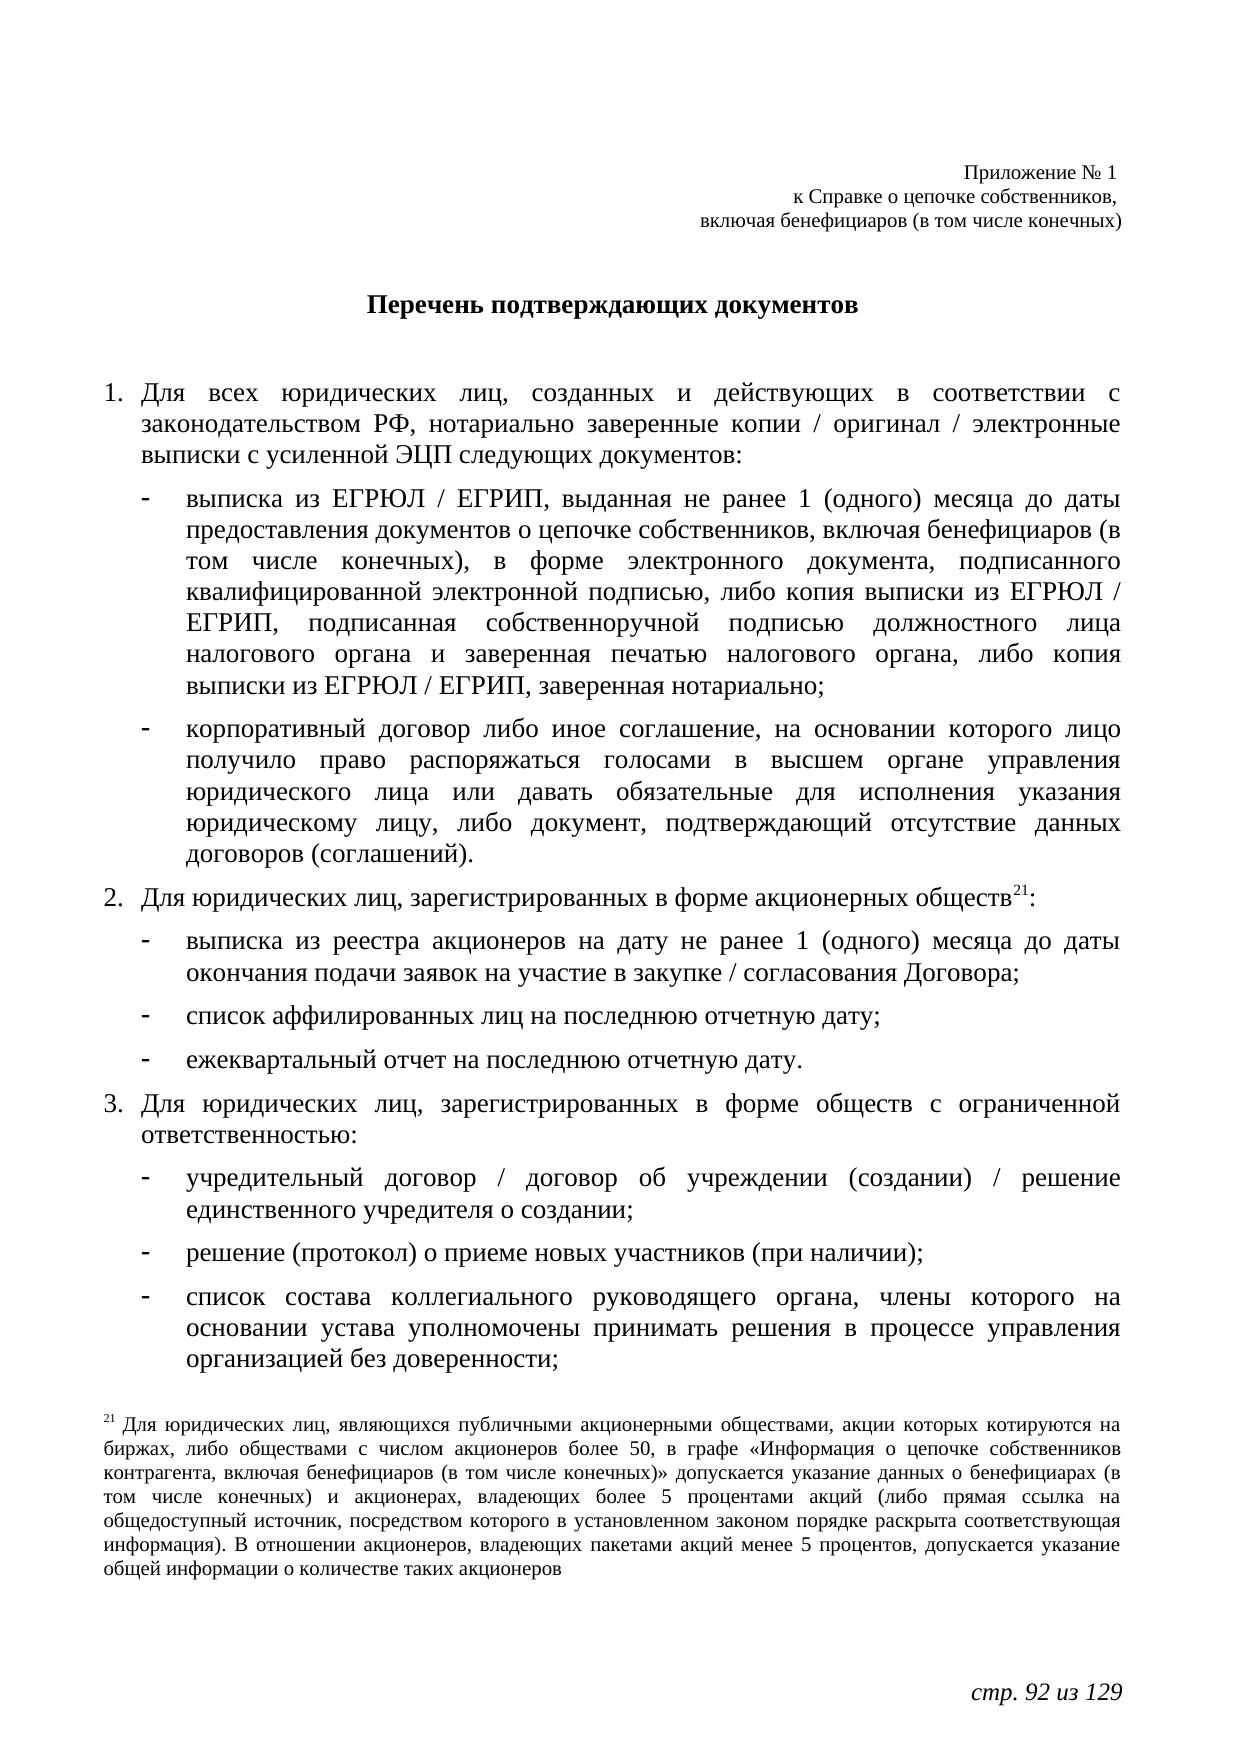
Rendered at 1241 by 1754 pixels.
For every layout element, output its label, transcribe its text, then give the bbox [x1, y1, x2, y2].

list ежеквартальный отчет на последнюю отчетную дату. [141, 1043, 1122, 1074]
list решение (протокол) о приеме новых участников (при наличии); [141, 1236, 1122, 1268]
list выписка из ЕГРЮЛ / ЕГРИП, выданная не ранее 1 (одного) месяца до даты предоставления документов о цепочке собственников, включая бенефициаров (в том числе конечных), в форме электронного документа, подписанного квалифицированной электронной подписью, либо копия выписки из ЕГРЮЛ / ЕГРИП, подписанная собственноручной подписью должностного лица налогового органа и заверенная печатью налогового органа, либо копия выписки из ЕГРЮЛ / ЕГРИП, заверенная нотариально; [141, 482, 1122, 700]
text Перечень подтверждающих документов [103, 288, 1122, 320]
list учредительный договор / договор об учреждении (создании) / решение единственного учредителя о создании; [141, 1162, 1122, 1224]
list список аффилированных лиц на последнюю отчетную дату; [141, 999, 1122, 1031]
list Для юридических лиц, зарегистрированных в форме обществ с ограниченной ответственностью: [103, 1087, 1122, 1149]
list Для всех юридических лиц, созданных и действующих в соответствии с законодательством РФ, нотариально заверенные копии / оригинал / электронные выписки с усиленной ЭЦП следующих документов: [103, 376, 1122, 469]
list Для юридических лиц, зарегистрированных в форме акционерных обществ: [103, 881, 1122, 912]
list выписка из реестра акционеров на дату не ранее 1 (одного) месяца до даты окончания подачи заявок на участие в закупке / согласования Договора; [141, 924, 1122, 987]
text Приложение № 1 к Справке о цепочке собственников, включая бенефициаров (в том числе конечных) [103, 160, 1122, 232]
list корпоративный договор либо иное соглашение, на основании которого лицо получило право распоряжаться голосами в высшем органе управления юридического лица или давать обязательные для исполнения указания юридическому лицу, либо документ, подтверждающий отсутствие данных договоров (соглашений). [141, 712, 1122, 868]
